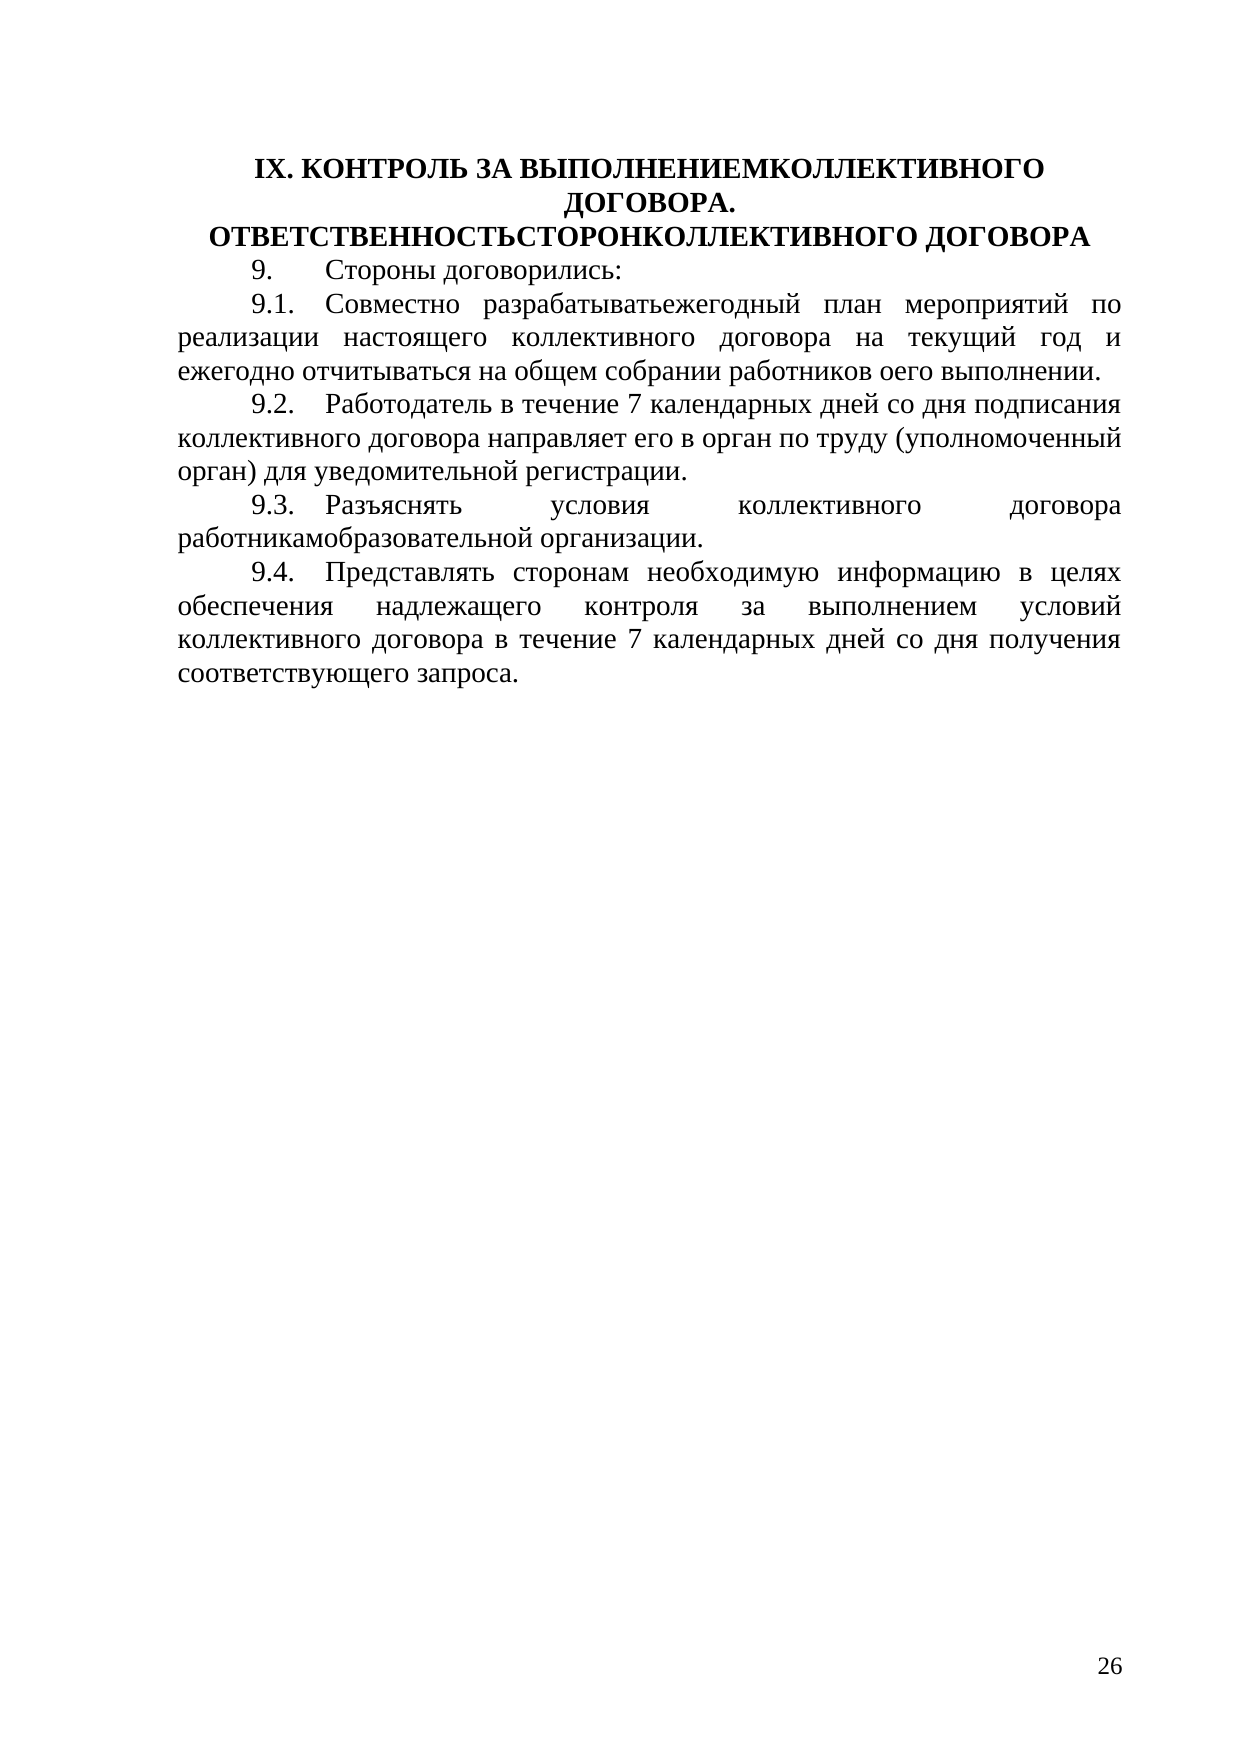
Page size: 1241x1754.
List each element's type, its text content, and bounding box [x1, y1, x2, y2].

text 9.1. Совместно разрабатыватьежегодный план мероприятий по реализации настоящего коллективного договора на текущий год и ежегодно отчитываться на общем собрании работников оего выполнении. [177, 286, 1122, 386]
text 9.2. Работодатель в течение 7 календарных дней со дня подписания коллективного договора направляет его в орган по труду (уполномоченный орган) для уведомительной регистрации. [177, 386, 1122, 487]
text Ответственностьсторонколлективного договора [177, 219, 1122, 252]
text 9. Стороны договорились: [177, 252, 1122, 286]
text 9.3. Разъяснять условия коллективного договора работникамобразовательной организации. [177, 487, 1122, 554]
text IX. Контроль за выполнениемколлективного договора. [177, 152, 1122, 219]
text 9.4. Представлять сторонам необходимую информацию в целях обеспечения надлежащего контроля за выполнением условий коллективного договора в течение 7 календарных дней со дня получения соответствующего запроса. [177, 554, 1122, 688]
